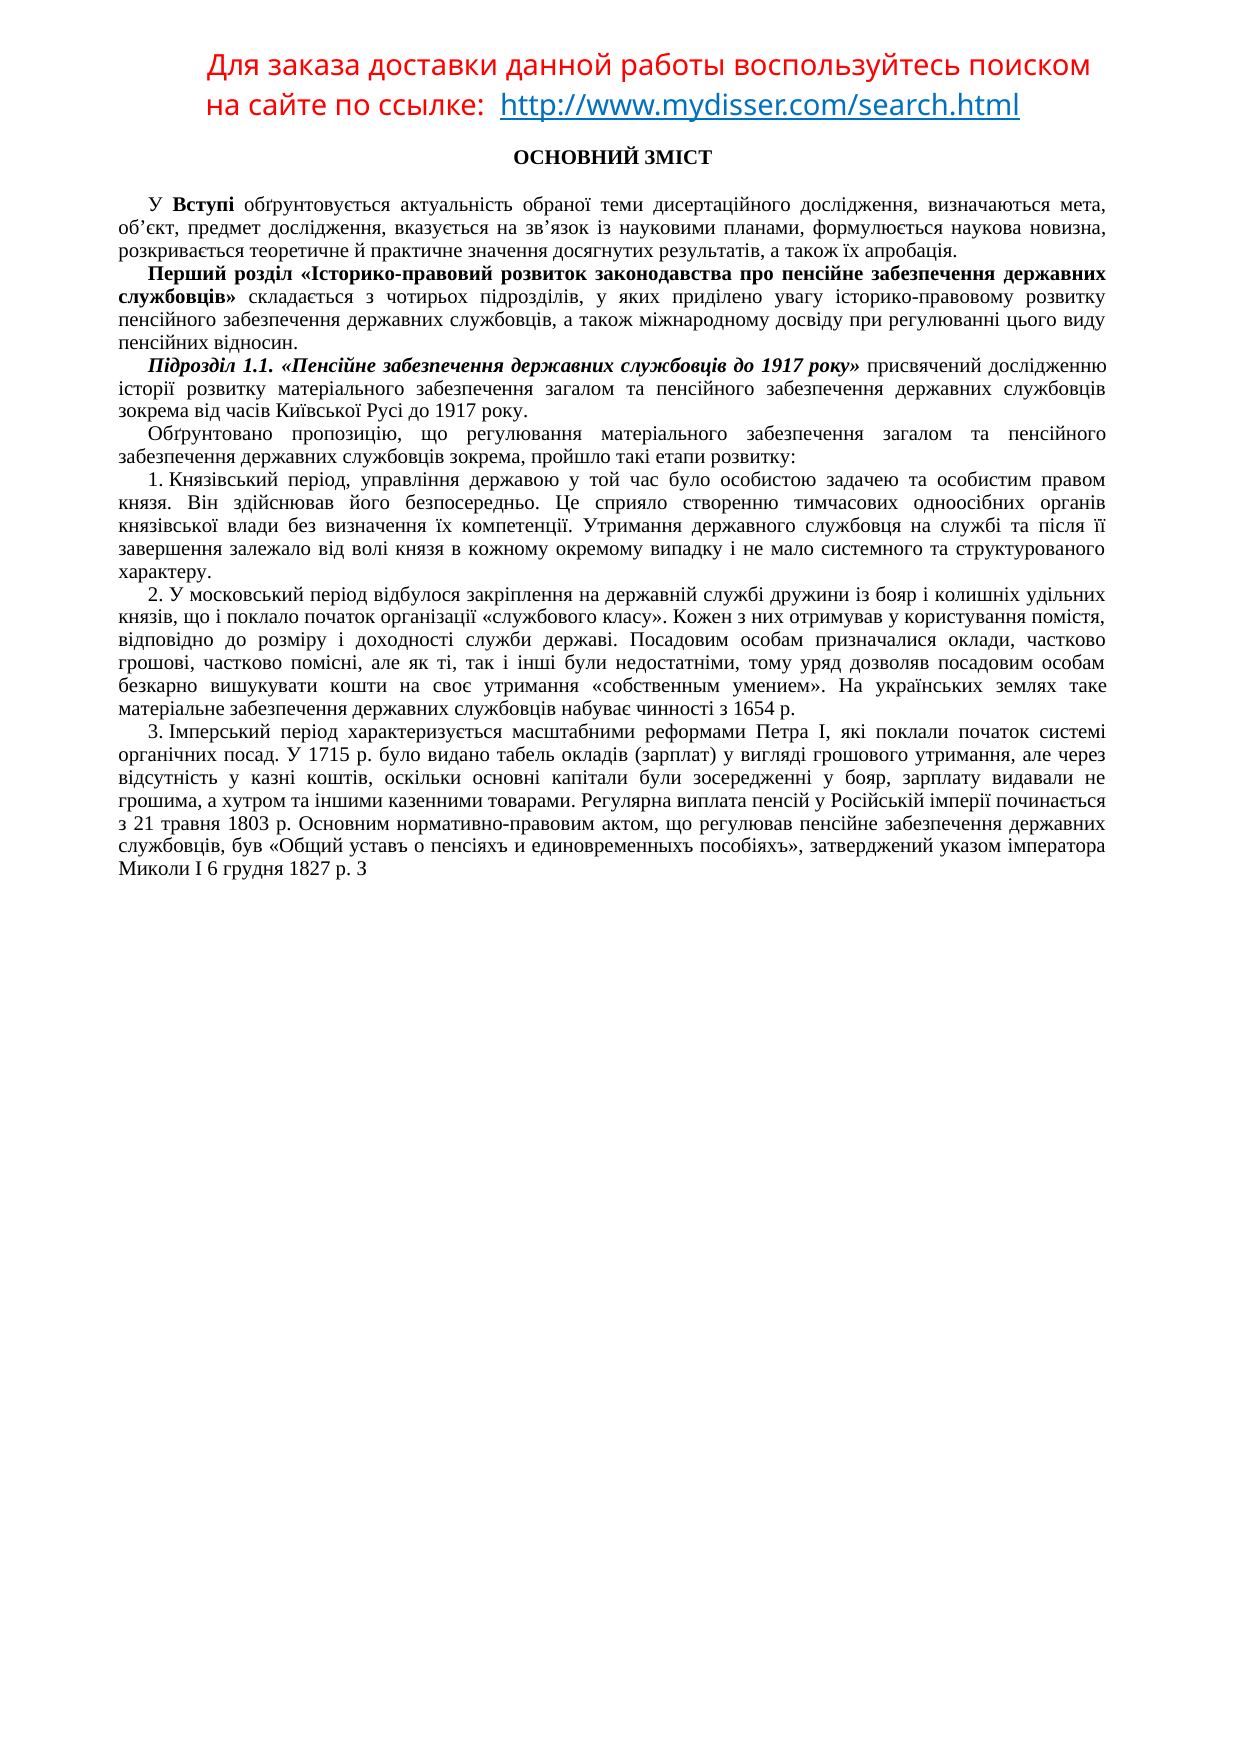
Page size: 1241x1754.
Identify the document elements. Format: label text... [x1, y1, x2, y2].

text ОСНОВНИЙ ЗМІСТ [118, 144, 1107, 169]
text У Вступі обґрунтовується актуальність обраної теми дисертаційного дослідження, визначаються мета, об’єкт, предмет дослідження, вказується на зв’язок із науковими планами, формулюється наукова новизна, розкривається теоретичне й практичне значення досягнутих результатів, а також їх апробація. [118, 194, 1107, 262]
text 2. У московський період відбулося закріплення на державній службі дружини із бояр і колишніх удільних князів, що і поклало початок організації «службового класу». Кожен з них отримував у користування помістя, відповідно до розміру і доходності служби державі. Посадовим особам призначалися оклади, частково грошові, частково помісні, але як ті, так і інші були недостатніми, тому уряд дозволяв посадовим особам безкарно вишукувати кошти на своє утримання «собственным умением». На українських землях таке матеріальне забезпечення державних службовців набуває чинності з 1654 р. [118, 583, 1107, 720]
text Обґрунтовано пропозицію, що регулювання матеріального забезпечення загалом та пенсійного забезпечення державних службовців зокрема, пройшло такі етапи розвитку: [118, 422, 1107, 468]
text 1. Князівський період, управління державою у той час було особистою задачею та особистим правом князя. Він здійснював його безпосередньо. Це сприяло створенню тимчасових одноосібних органів князівської влади без визначення їх компетенції. Утримання державного службовця на службі та після її завершення залежало від волі князя в кожному окремому випадку і не мало системного та структурованого характеру. [118, 468, 1107, 583]
text Підрозділ 1.1. «Пенсійне забезпечення державних службовців до 1917 року» присвячений дослідженню історії розвитку матеріального забезпечення загалом та пенсійного забезпечення державних службовців зокрема від часів Київської Русі до 1917 року. [118, 354, 1107, 422]
text Перший розділ «Історико-правовий розвиток законодавства про пенсійне забезпечення державних службовців» складається з чотирьох підрозділів, у яких приділено увагу історико-правовому розвитку пенсійного забезпечення державних службовців, а також міжнародному досвіду при регулюванні цього виду пенсійних відносин. [118, 262, 1107, 354]
text 3. Імперський період характеризується масштабними реформами Петра І, які поклали початок системі органічних посад. У 1715 р. було видано табель окладів (зарплат) у вигляді грошового утримання, але через відсутність у казні коштів, оскільки основні капітали були зосередженні у бояр, зарплату видавали не грошима, а хутром та іншими казенними товарами. Регулярна виплата пенсій у Російській імперії починається з 21 травня 1803 р. Основним нормативно-правовим актом, що регулював пенсійне забезпечення державних службовців, був «Общий уставъ о пенсіяхъ и единовременныхъ пособіяхъ», затверджений указом імператора Миколи І 6 грудня 1827 р. З [118, 720, 1107, 880]
